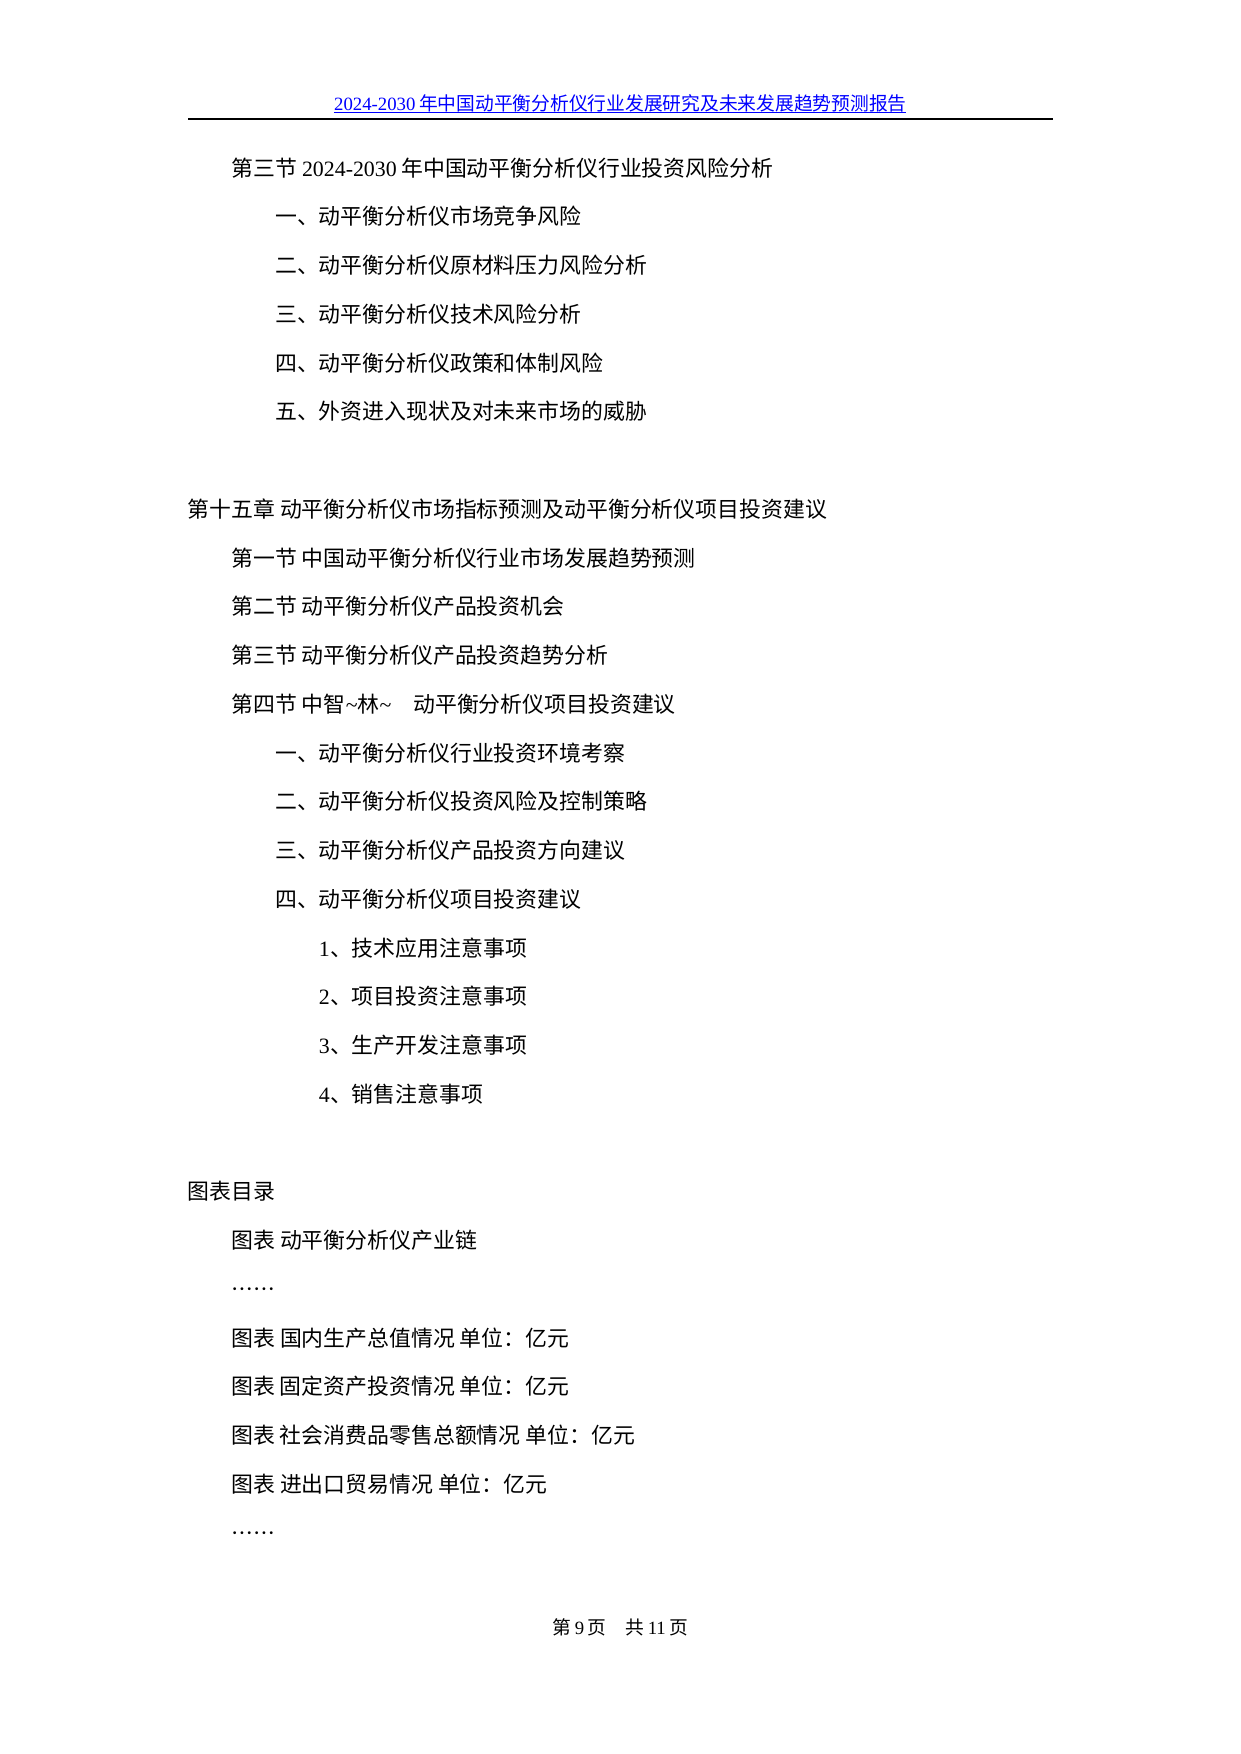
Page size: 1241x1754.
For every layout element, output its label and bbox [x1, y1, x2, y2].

text [187, 150, 1053, 1548]
